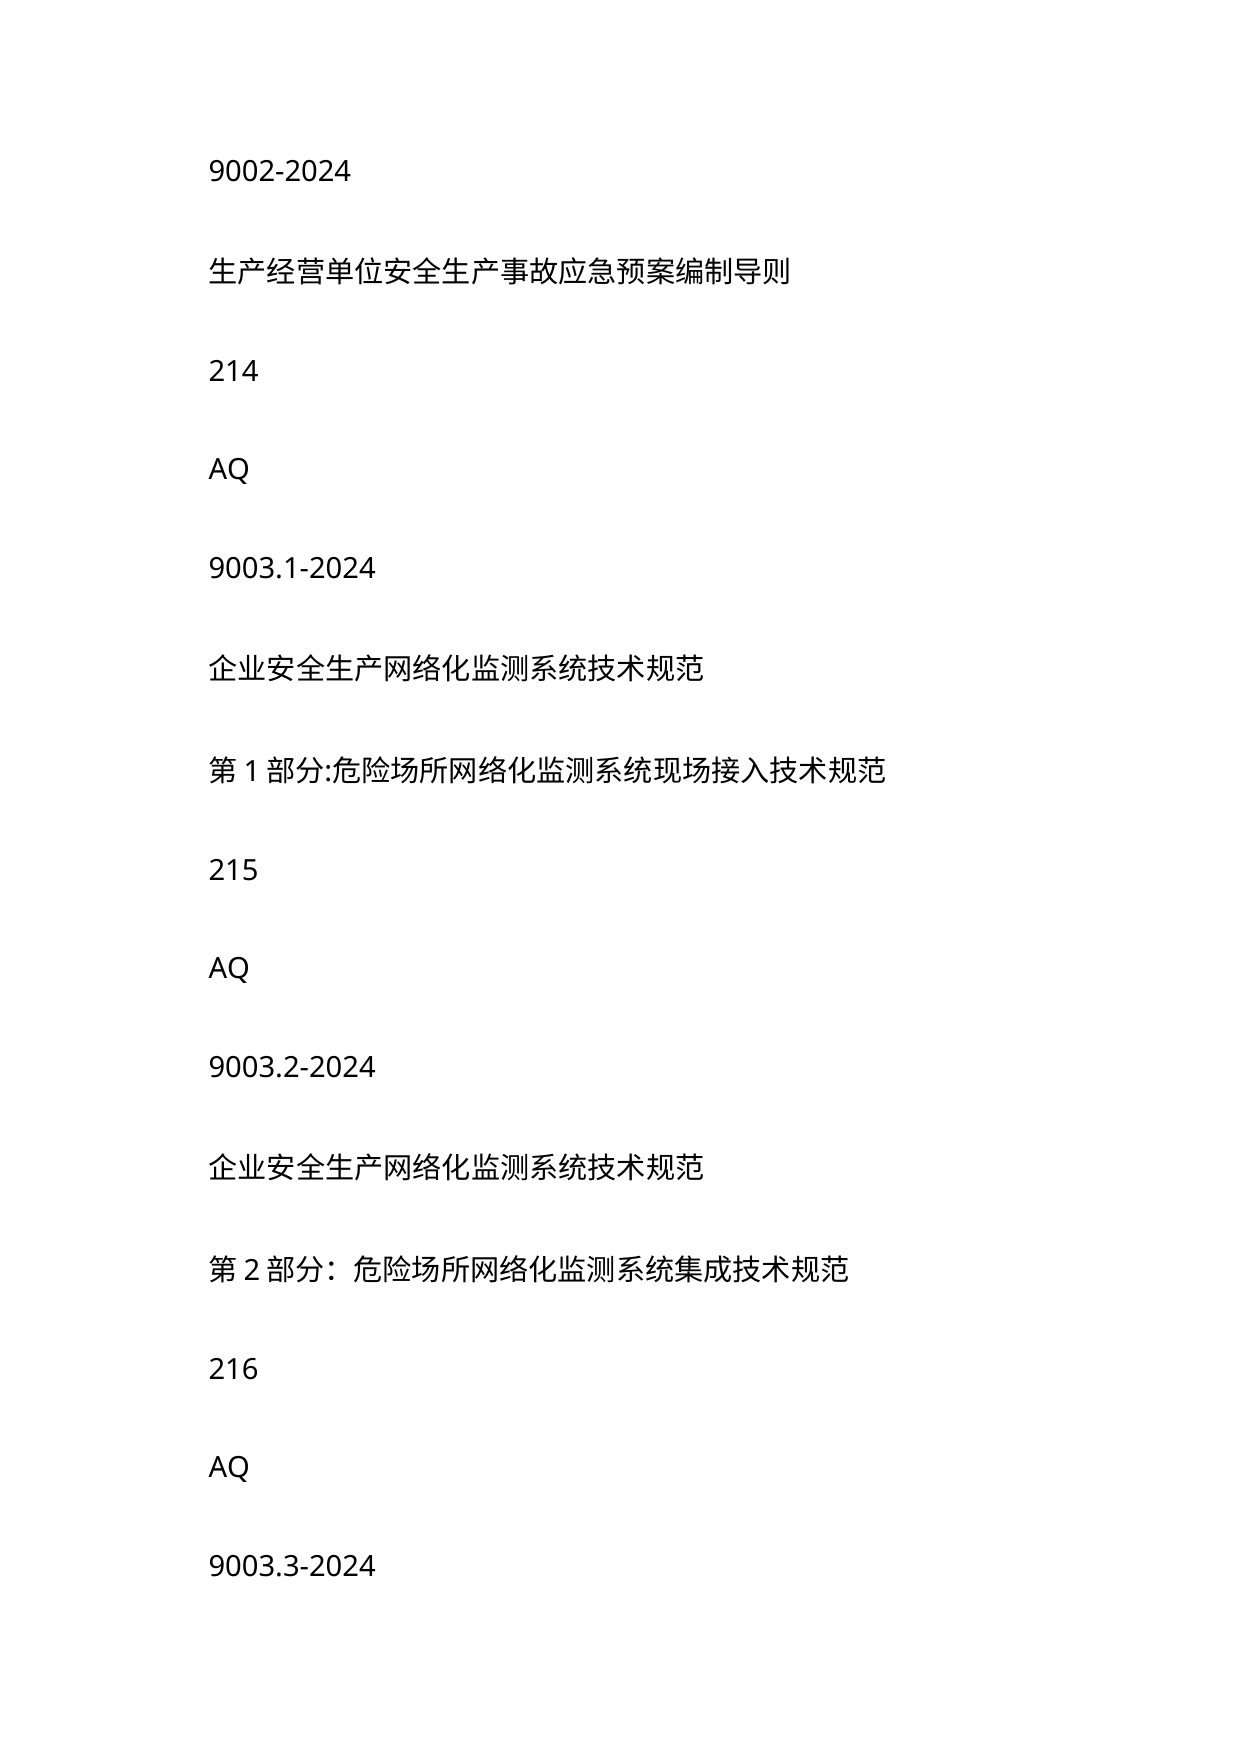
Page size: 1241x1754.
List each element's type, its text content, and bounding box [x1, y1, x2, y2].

text 9002-2024 [150, 150, 1090, 190]
text 9003.1-2024 [150, 547, 1090, 587]
text AQ [150, 449, 1090, 488]
text 9003.3-2024 [150, 1545, 1090, 1585]
text 生产经营单位安全生产事故应急预案编制导则 [150, 248, 1090, 291]
text 214 [150, 350, 1090, 390]
text AQ [150, 948, 1090, 987]
text 企业安全生产网络化监测系统技术规范 [150, 1144, 1090, 1187]
text 215 [150, 849, 1090, 889]
text 第1部分:危险场所网络化监测系统现场接入技术规范 [150, 747, 1090, 790]
text 9003.2-2024 [150, 1046, 1090, 1086]
text 216 [150, 1348, 1090, 1388]
text 第2部分：危险场所网络化监测系统集成技术规范 [150, 1246, 1090, 1289]
text AQ [150, 1447, 1090, 1486]
text 企业安全生产网络化监测系统技术规范 [150, 646, 1090, 688]
